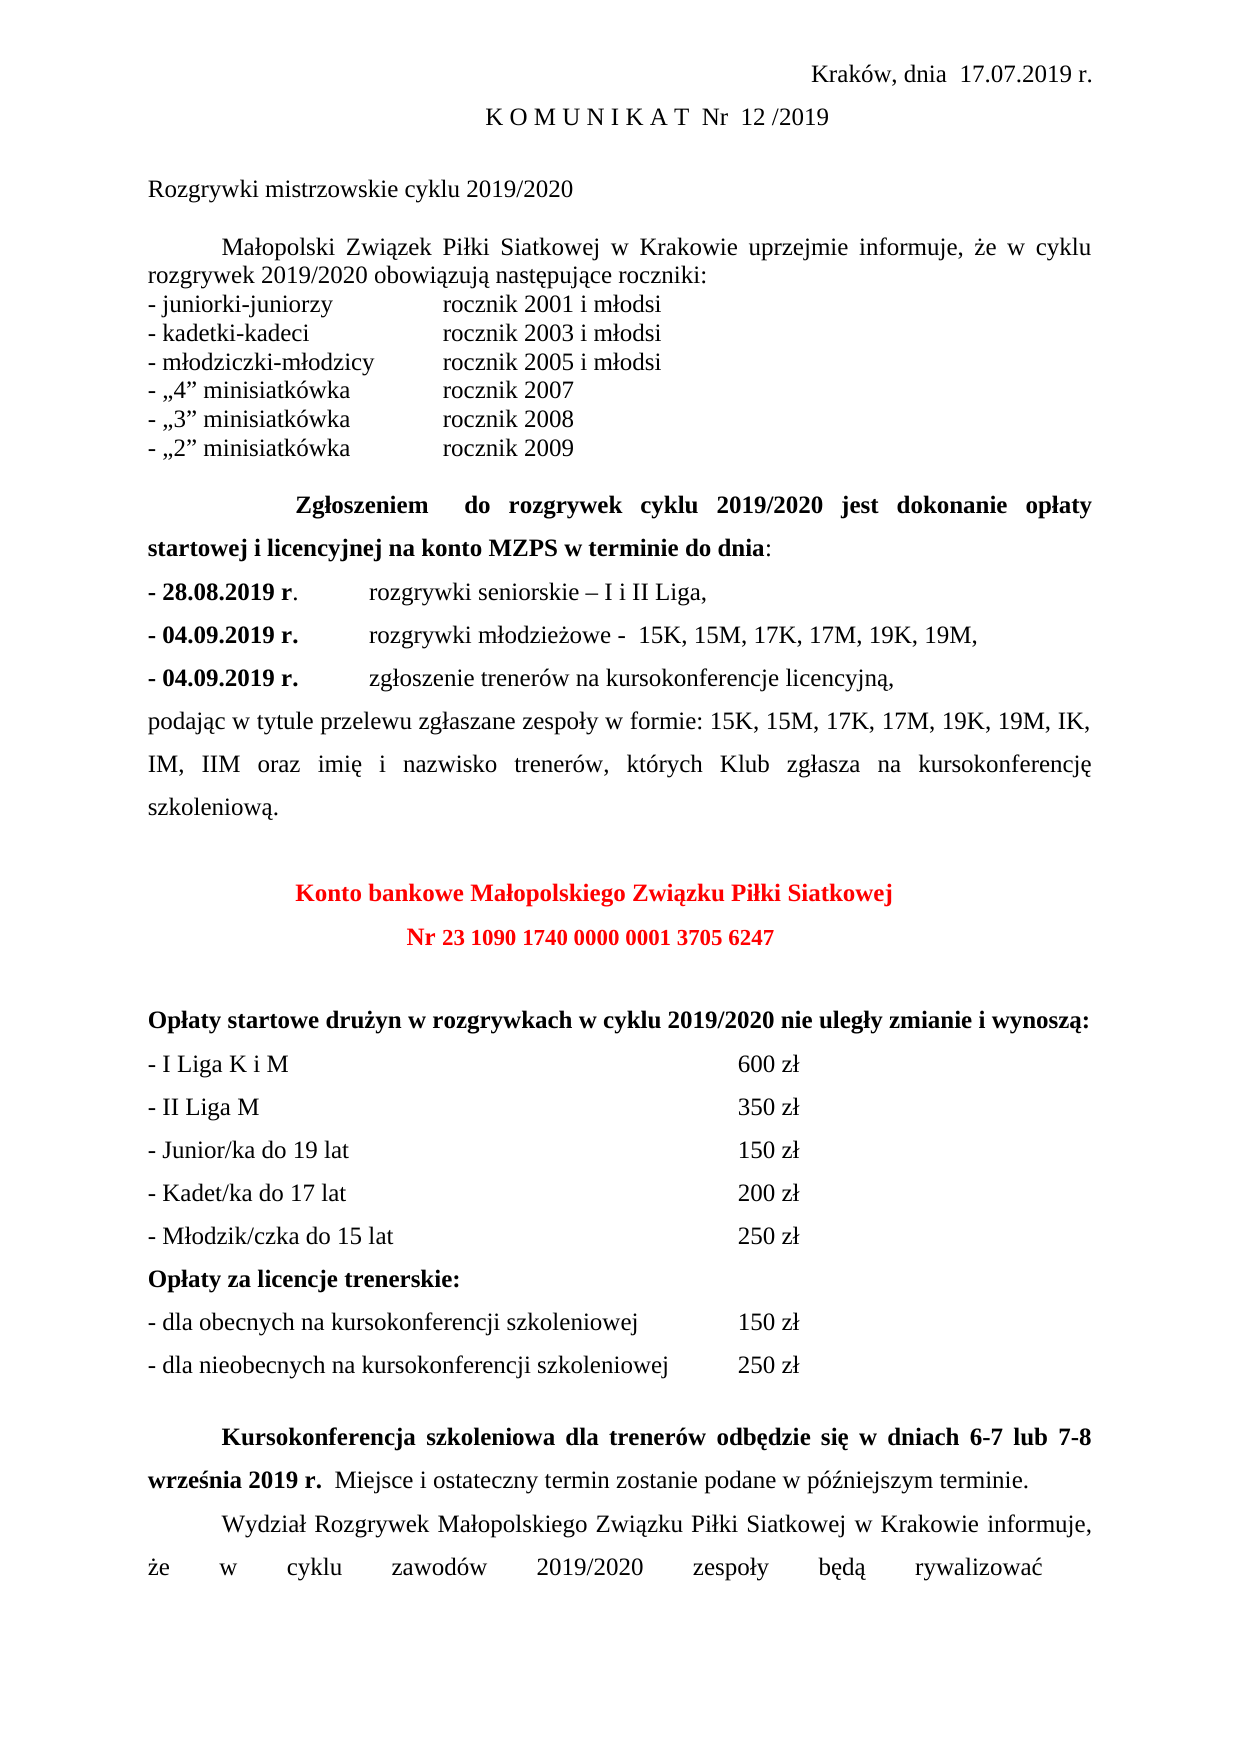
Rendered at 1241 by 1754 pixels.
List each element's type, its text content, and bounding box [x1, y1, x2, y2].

text - 04.09.2019 r. zgłoszenie trenerów na kursokonferencje licencyjną, podając w tytule przelewu zgłaszane zespoły w formie: 15K, 15M, 17K, 17M, 19K, 19M, IK, IM, IIM oraz imię i nazwisko trenerów, których Klub zgłasza na kursokonferencję szkoleniową. [148, 663, 1093, 821]
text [148, 1509, 1093, 1581]
text Konto bankowe Małopolskiego Związku Piłki Siatkowej [148, 878, 1093, 907]
text - II Liga M 350 zł [148, 1092, 1093, 1121]
text - dla nieobecnych na kursokonferencji szkoleniowej 250 zł [148, 1351, 1093, 1379]
text K O M U N I K A T Nr 12 /2019 [148, 102, 1093, 131]
text - 28.08.2019 r. rozgrywki seniorskie – I i II Liga, [148, 577, 1093, 605]
text - kadetki-kadeci rocznik 2003 i młodsi [148, 318, 1093, 347]
text - dla obecnych na kursokonferencji szkoleniowej 150 zł [148, 1307, 1093, 1336]
text - I Liga K i M 600 zł [148, 1049, 1093, 1077]
text Opłaty za licencje trenerskie: [148, 1264, 1093, 1293]
text Zgłoszeniem do rozgrywek cyklu 2019/2020 jest dokonanie opłaty startowej i licencyjnej na konto MZPS w terminie do dnia: [148, 490, 1093, 562]
text - Junior/ka do 19 lat 150 zł [148, 1135, 1093, 1164]
text - „3” minisiatkówka rocznik 2008 [148, 404, 1093, 433]
text - młodziczki-młodzicy rocznik 2005 i młodsi [148, 347, 1093, 375]
text - 04.09.2019 r. rozgrywki młodzieżowe - 15K, 15M, 17K, 17M, 19K, 19M, [148, 620, 1093, 648]
text Nr 23 1090 1740 0000 0001 3705 6247 [148, 922, 1093, 992]
text Opłaty startowe drużyn w rozgrywkach w cyklu 2019/2020 nie uległy zmianie i wynoszą: [148, 1006, 1093, 1034]
text Małopolski Związek Piłki Siatkowej w Krakowie uprzejmie informuje, że w cyklu rozgrywek 2019/2020 obowiązują następujące roczniki: [148, 232, 1093, 289]
text Kraków, dnia 17.07.2019 r. [148, 59, 1093, 88]
text - Młodzik/czka do 15 lat 250 zł [148, 1221, 1093, 1250]
text - „2” minisiatkówka rocznik 2009 [148, 433, 1093, 462]
text - juniorki-juniorzy rocznik 2001 i młodsi [148, 289, 1093, 318]
text - Kadet/ka do 17 lat 200 zł [148, 1178, 1093, 1207]
text - „4” minisiatkówka rocznik 2007 [148, 375, 1093, 404]
text Kursokonferencja szkoleniowa dla trenerów odbędzie się w dniach 6-7 lub 7-8 września 2019 r. Miejsce i ostateczny termin zostanie podane w późniejszym terminie. [148, 1422, 1093, 1494]
text Rozgrywki mistrzowskie cyklu 2019/2020 [148, 174, 1093, 203]
